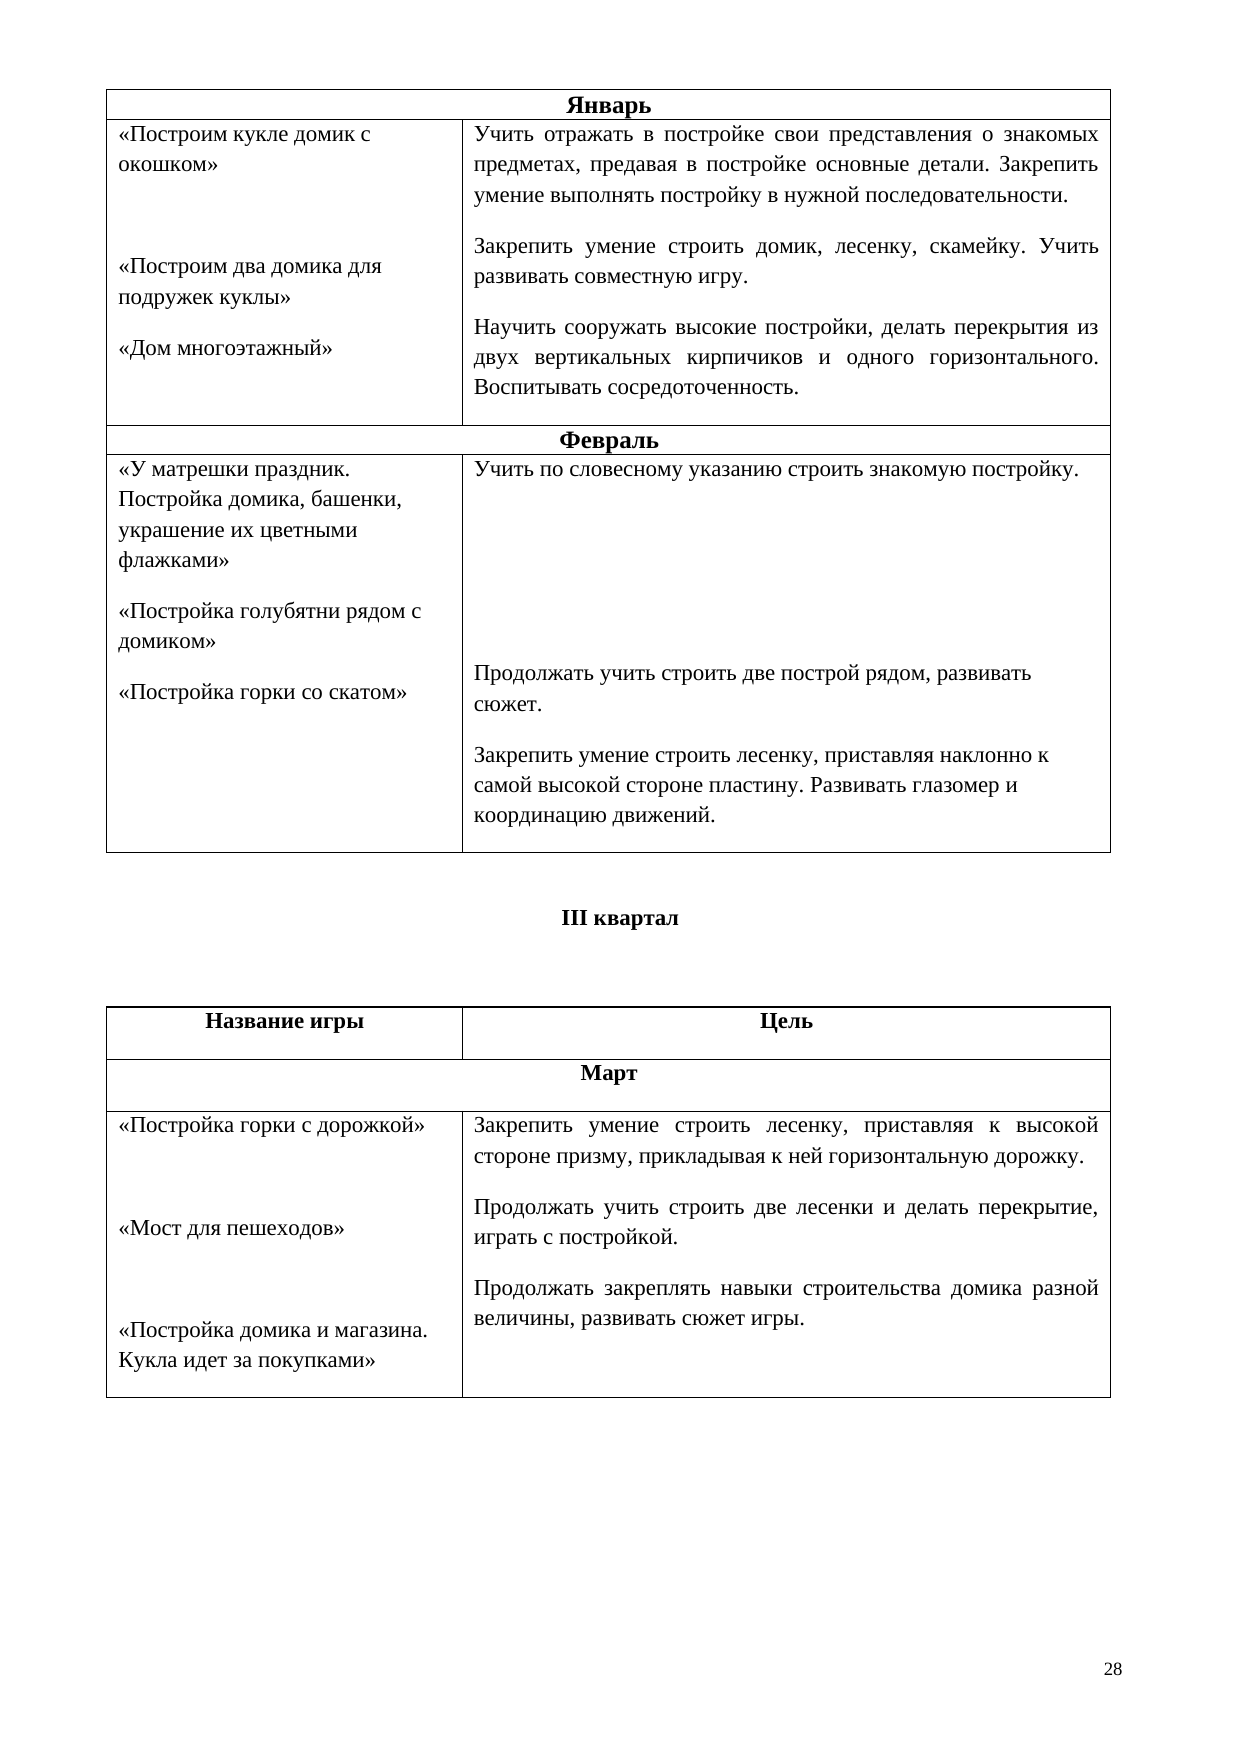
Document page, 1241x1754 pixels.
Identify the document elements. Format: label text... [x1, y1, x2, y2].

table_cell Закрепить умение строить лесенку, приставляя к высокой стороне призму, прикладывая к ней горизонтальную дорожку. Продолжать учить строить две лесенки и делать перекрытие, играть с постройкой. Продолжать закреплять навыки строительства домика разной величины, развивать сюжет игры. [463, 1112, 1110, 1397]
table_cell Учить по словесному указанию строить знакомую постройку. Продолжать учить строить две построй рядом, развивать сюжет. Закрепить умение строить лесенку, приставляя наклонно к самой высокой стороне пластину. Развивать глазомер и координацию движений. [463, 455, 1110, 852]
table_cell «Построим кукле домик с окошком» «Построим два домика для подружек куклы» «Дом многоэтажный» [107, 120, 462, 424]
table_cell Февраль [107, 426, 1110, 454]
table_cell «У матрешки праздник. Постройка домика, башенки, украшение их цветными флажками» «Постройка голубятни рядом с домиком» «Постройка горки со скатом» [107, 455, 462, 852]
table_header Название игры [107, 1008, 462, 1058]
table_header Цель [463, 1008, 1110, 1058]
text III квартал [118, 904, 1122, 931]
table_cell Март [107, 1060, 1110, 1111]
table_cell Январь [107, 90, 1110, 119]
table_cell Учить отражать в постройке свои представления о знакомых предметах, предавая в постройке основные детали. Закрепить умение выполнять постройку в нужной последовательности. Закрепить умение строить домик, лесенку, скамейку. Учить развивать совместную игру. Научить сооружать высокие постройки, делать перекрытия из двух вертикальных кирпичиков и одного горизонтального. Воспитывать сосредоточенность. [463, 120, 1110, 424]
table_cell «Постройка горки с дорожкой» «Мост для пешеходов» «Постройка домика и магазина. Кукла идет за покупками» [107, 1112, 462, 1397]
